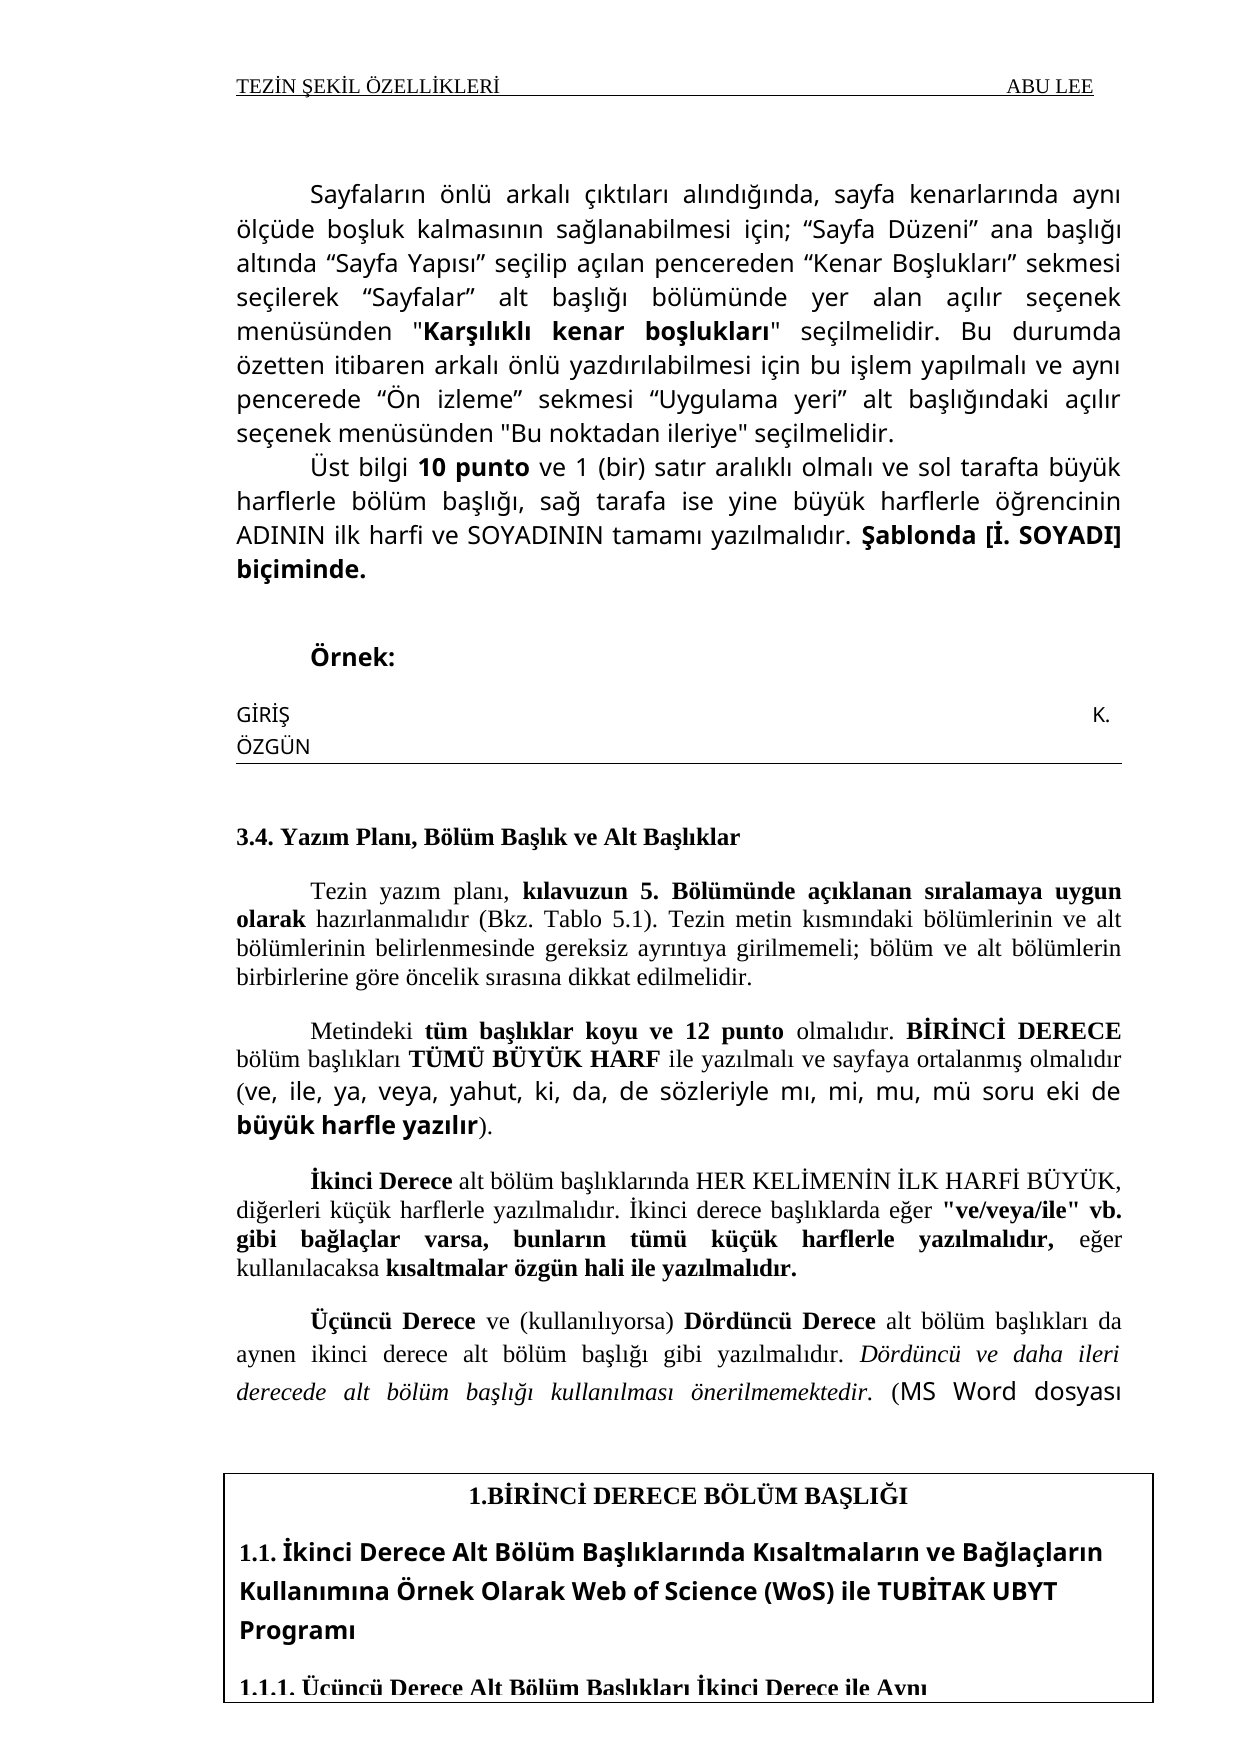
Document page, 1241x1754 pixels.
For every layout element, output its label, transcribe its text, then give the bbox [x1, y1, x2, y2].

text Tezin yazım planı, kılavuzun 5. Bölümünde açıklanan sıralamaya uygun olarak hazırlanmalıdır (Bkz. Tablo 5.1). Tezin metin kısmındaki bölümlerinin ve alt bölümlerinin belirlenmesinde gereksiz ayrıntıya girilmemeli; bölüm ve alt bölümlerin birbirlerine göre öncelik sırasına dikkat edilmelidir. [236, 876, 1122, 991]
text İkinci Derece alt bölüm başlıklarında HER KELİMENİN İLK HARFİ BÜYÜK, diğerleri küçük harflerle yazılmalıdır. İkinci derece başlıklarda eğer "ve/veya/ile" vb. gibi bağlaçlar varsa, bunların tümü küçük harflerle yazılmalıdır, eğer kullanılacaksa kısaltmalar özgün hali ile yazılmalıdır. [236, 1166, 1122, 1281]
text Sayfaların önlü arkalı çıktıları alındığında, sayfa kenarlarında aynı ölçüde boşluk kalmasının sağlanabilmesi için; “Sayfa Düzeni” ana başlığı altında “Sayfa Yapısı” seçilip açılan pencereden “Kenar Boşlukları” sekmesi seçilerek “Sayfalar” alt başlığı bölümünde yer alan açılır seçenek menüsünden "Karşılıklı kenar boşlukları" seçilmelidir. Bu durumda özetten itibaren arkalı önlü yazdırılabilmesi için bu işlem yapılmalı ve aynı pencerede “Ön izleme” sekmesi “Uygulama yeri” alt başlığındaki açılır seçenek menüsünden "Bu noktadan ileriye" seçilmelidir. [236, 177, 1122, 450]
text Örnek: [236, 640, 1122, 674]
text Üst bilgi 10 punto ve 1 (bir) satır aralıklı olmalı ve sol tarafta büyük harflerle bölüm başlığı, sağ tarafa ise yine büyük harflerle öğrencinin ADININ ilk harfi ve SOYADININ tamamı yazılmalıdır. Şablonda [İ. SOYADI] biçiminde. [236, 450, 1122, 586]
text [236, 1306, 1122, 1407]
text GİRİŞ K. ÖZGÜN [236, 700, 1122, 763]
subtitle 3.4. Yazım Planı, Bölüm Başlık ve Alt Başlıklar [236, 822, 1122, 851]
text Metindeki tüm başlıklar koyu ve 12 punto olmalıdır. BİRİNCİ DERECE bölüm başlıkları TÜMÜ BÜYÜK HARF ile yazılmalı ve sayfaya ortalanmış olmalıdır (ve, ile, ya, veya, yahut, ki, da, de sözleriyle mı, mi, mu, mü soru eki de büyük harfle yazılır). [236, 1016, 1122, 1141]
